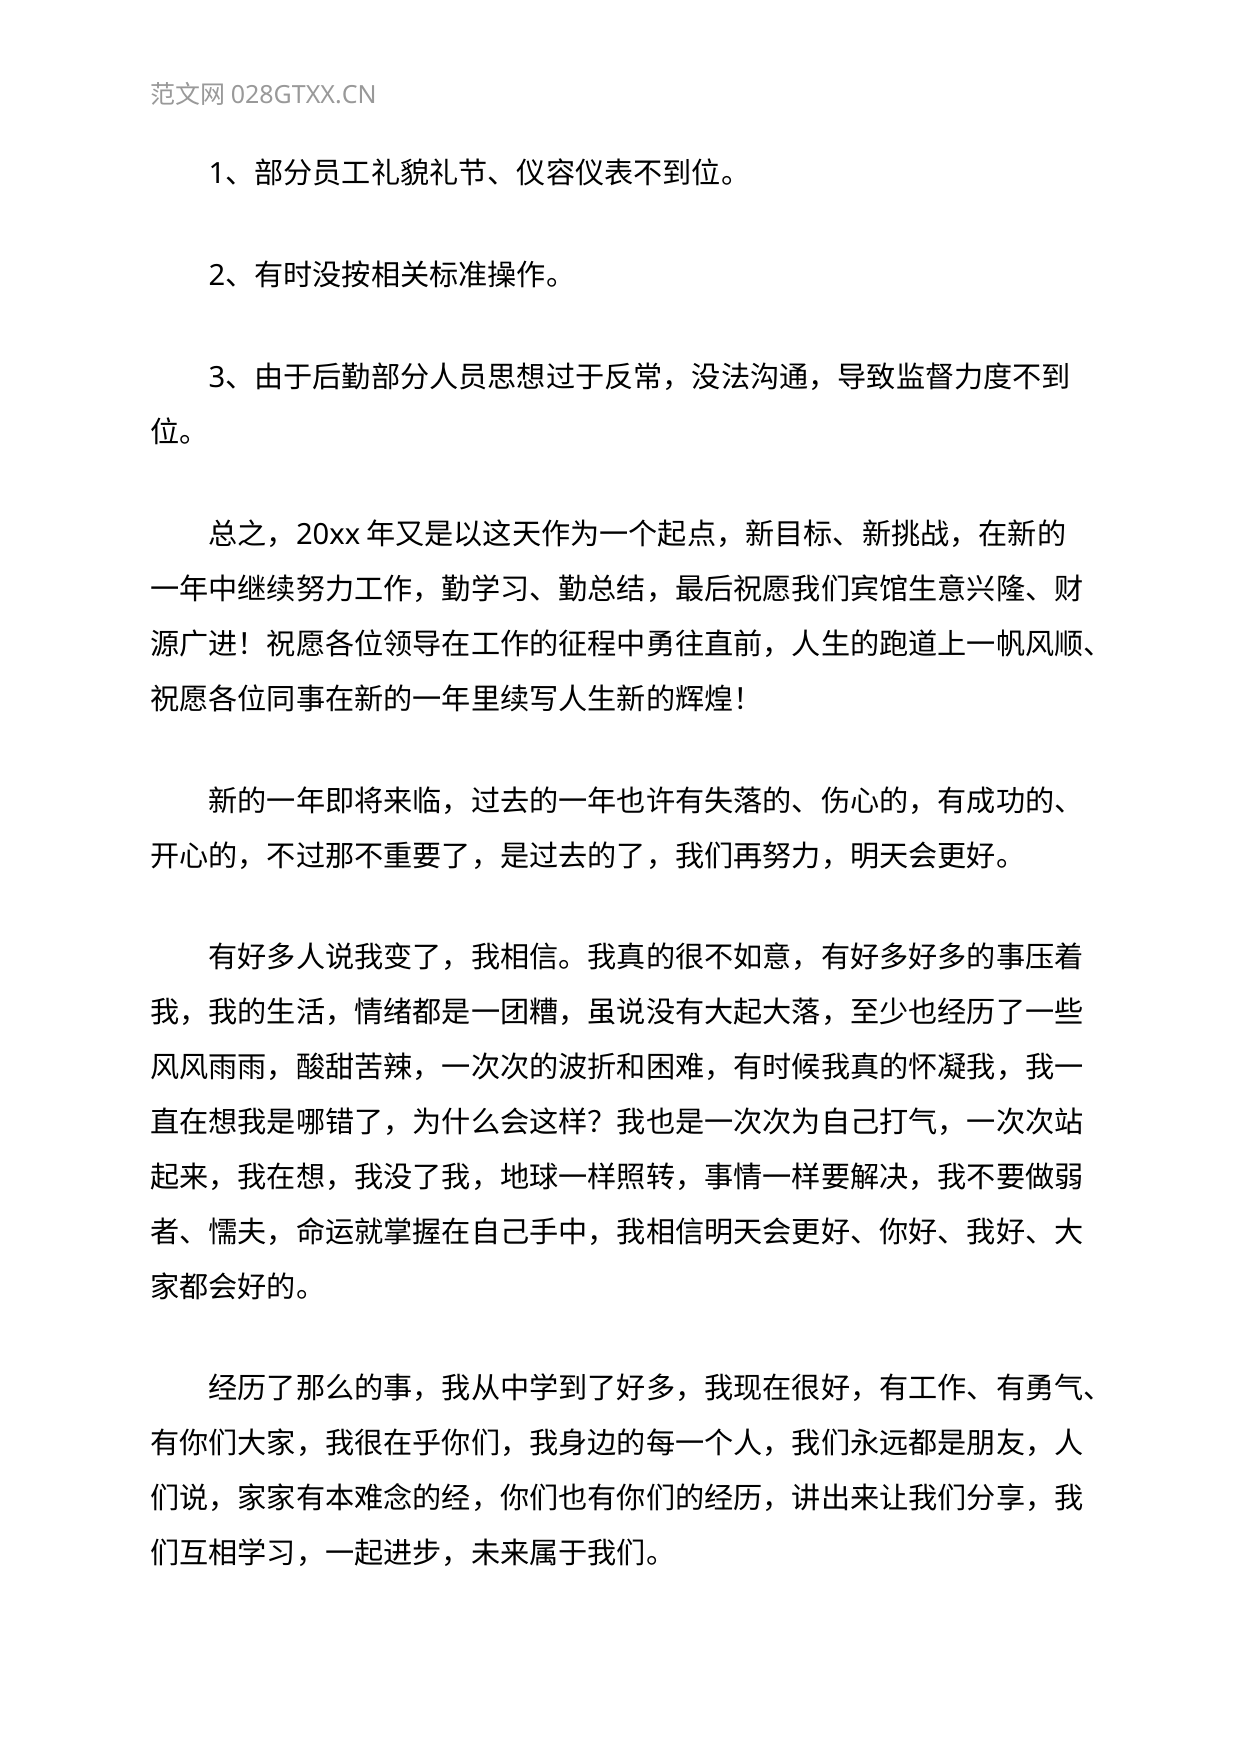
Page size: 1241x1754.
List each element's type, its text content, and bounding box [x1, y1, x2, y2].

text 总之，20xx年又是以这天作为一个起点，新目标、新挑战，在新的一年中继续努力工作，勤学习、勤总结，最后祝愿我们宾馆生意兴隆、财源广进！祝愿各位领导在工作的征程中勇往直前，人生的跑道上一帆风顺、祝愿各位同事在新的一年里续写人生新的辉煌！ [150, 511, 1090, 718]
text 3、由于后勤部分人员思想过于反常，没法沟通，导致监督力度不到位。 [150, 354, 1090, 451]
text 2、有时没按相关标准操作。 [150, 252, 1090, 294]
text 新的一年即将来临，过去的一年也许有失落的、伤心的，有成功的、开心的，不过那不重要了，是过去的了，我们再努力，明天会更好。 [150, 777, 1090, 874]
text 有好多人说我变了，我相信。我真的很不如意，有好多好多的事压着我，我的生活，情绪都是一团糟，虽说没有大起大落，至少也经历了一些风风雨雨，酸甜苦辣，一次次的波折和困难，有时候我真的怀凝我，我一直在想我是哪错了，为什么会这样？我也是一次次为自己打气，一次次站起来，我在想，我没了我，地球一样照转，事情一样要解决，我不要做弱者、懦夫，命运就掌握在自己手中，我相信明天会更好、你好、我好、大家都会好的。 [150, 934, 1090, 1306]
text 1、部分员工礼貌礼节、仪容仪表不到位。 [150, 150, 1090, 192]
text 经历了那么的事，我从中学到了好多，我现在很好，有工作、有勇气、有你们大家，我很在乎你们，我身边的每一个人，我们永远都是朋友，人们说，家家有本难念的经，你们也有你们的经历，讲出来让我们分享，我们互相学习，一起进步，未来属于我们。 [150, 1365, 1090, 1572]
